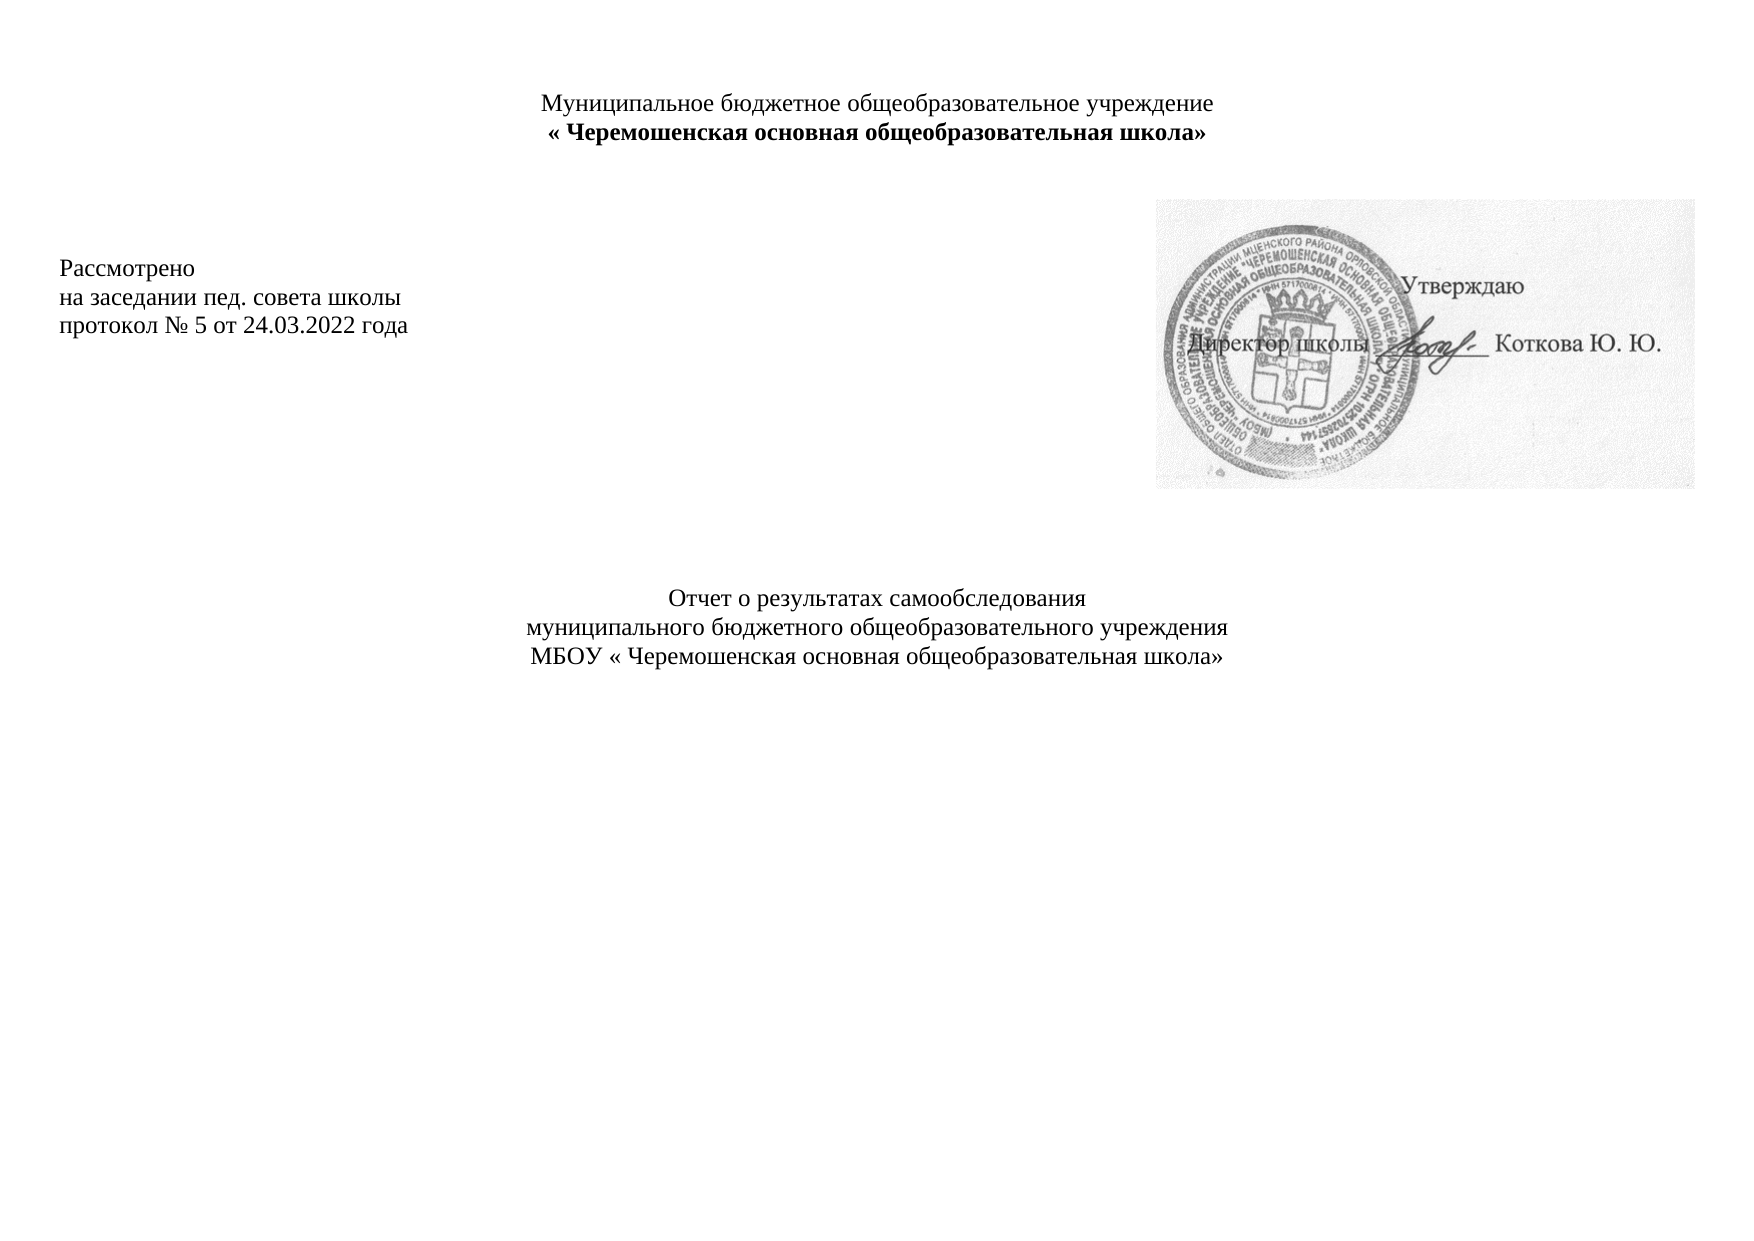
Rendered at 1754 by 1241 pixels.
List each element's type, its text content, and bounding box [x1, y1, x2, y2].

picture [1155, 199, 1695, 489]
text Отчет о результатах самообследования муниципального бюджетного общеобразовательного учреждения [59, 583, 1695, 641]
text протокол № 5 от 24.03.2022 года [59, 311, 1155, 368]
text Рассмотрено на заседании пед. совета школы [59, 253, 1155, 311]
text « Черемошенская основная общеобразовательная школа» [59, 117, 1695, 145]
text Муниципальное бюджетное общеобразовательное учреждение [59, 88, 1695, 117]
text МБОУ « Черемошенская основная общеобразовательная школа» [59, 641, 1695, 670]
